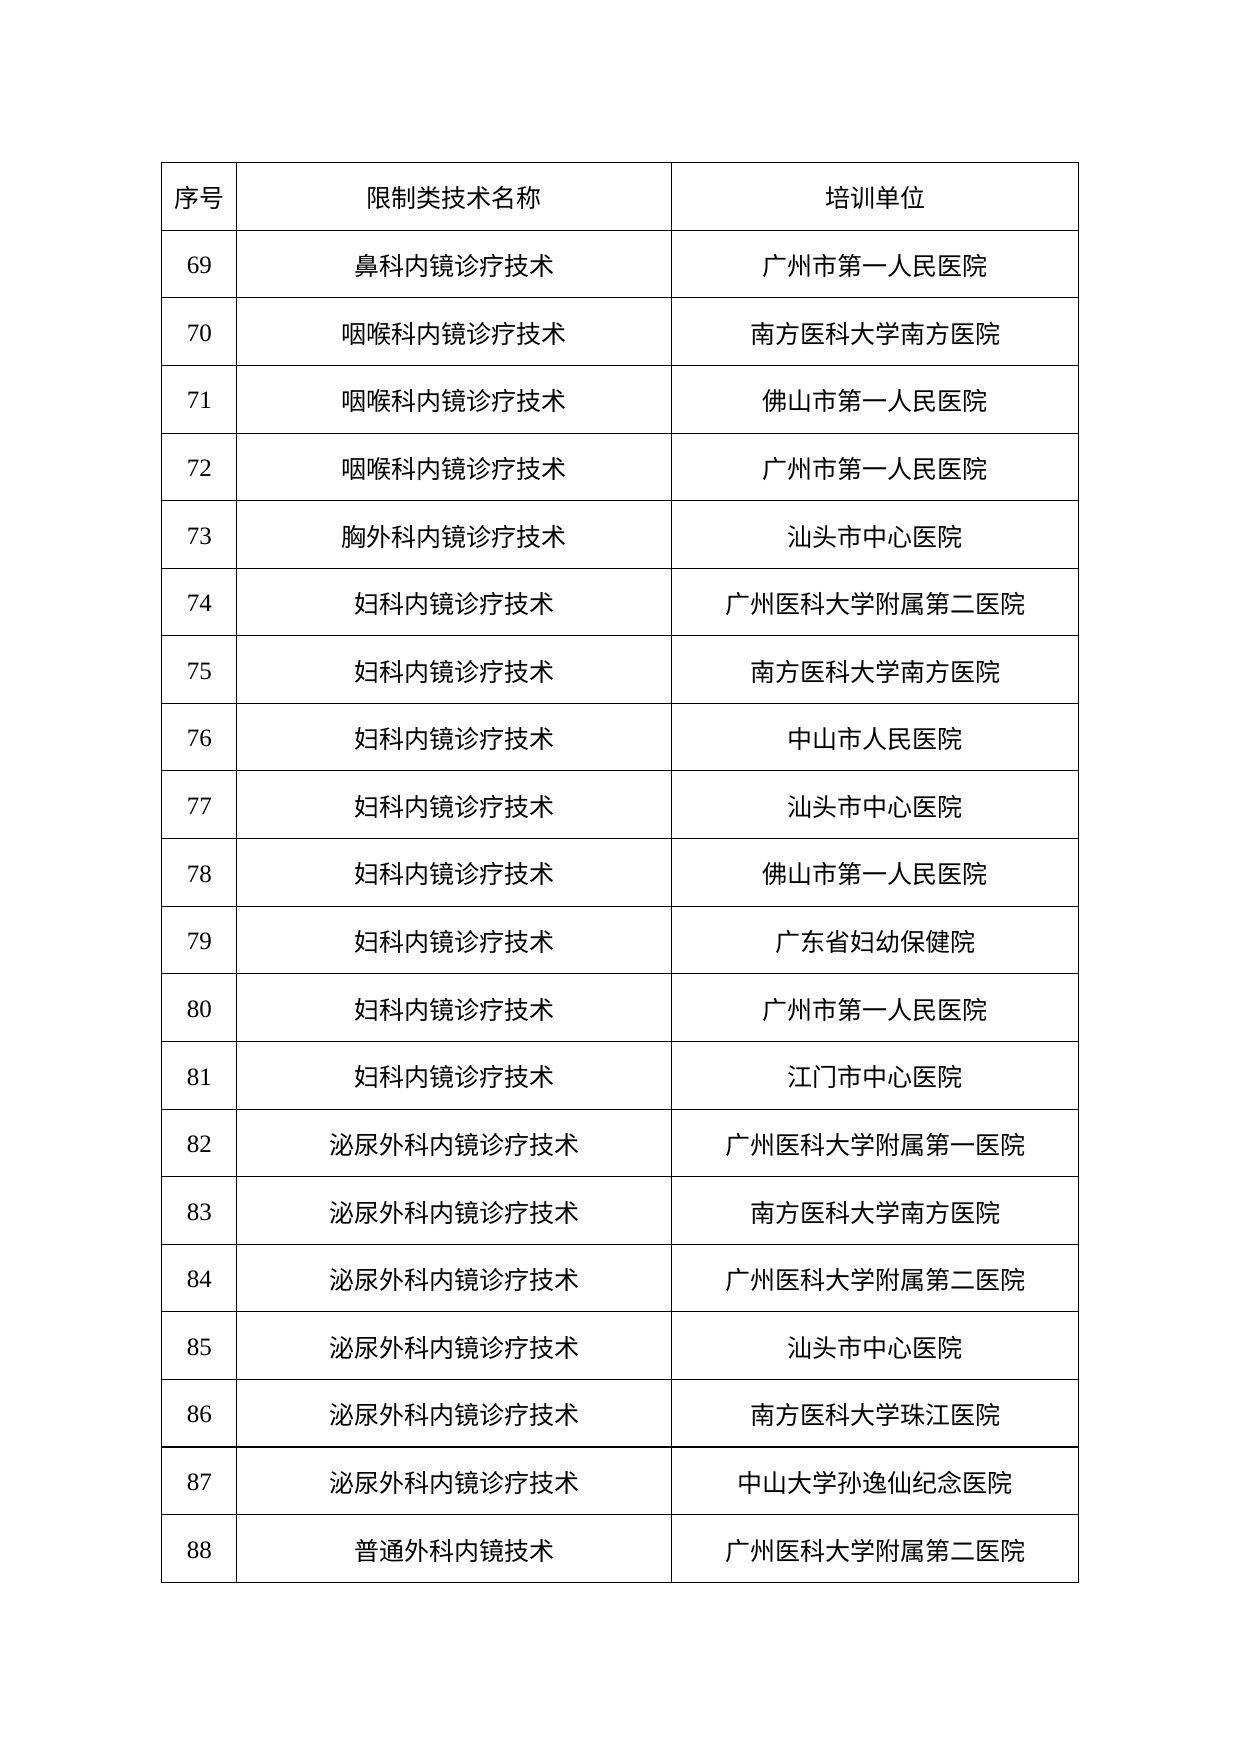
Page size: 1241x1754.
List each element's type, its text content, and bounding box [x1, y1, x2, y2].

table_cell 广州市第一人民医院 [672, 231, 1078, 297]
table_cell 广州市第一人民医院 [672, 434, 1078, 500]
table_cell 妇科内镜诊疗技术 [237, 704, 671, 770]
table_cell 泌尿外科内镜诊疗技术 [237, 1110, 671, 1176]
table_cell 82 [162, 1110, 236, 1176]
table_cell 妇科内镜诊疗技术 [237, 636, 671, 703]
table_cell 南方医科大学南方医院 [672, 636, 1078, 703]
table_cell 86 [162, 1380, 236, 1446]
table_cell 广州医科大学附属第二医院 [672, 569, 1078, 635]
table_cell 泌尿外科内镜诊疗技术 [237, 1312, 671, 1379]
table_cell 泌尿外科内镜诊疗技术 [237, 1245, 671, 1311]
table_cell 南方医科大学南方医院 [672, 1177, 1078, 1244]
table_cell 72 [162, 434, 236, 500]
table_cell 广州医科大学附属第二医院 [672, 1515, 1078, 1582]
table_cell 77 [162, 771, 236, 838]
table_cell 79 [162, 907, 236, 973]
table_cell 妇科内镜诊疗技术 [237, 839, 671, 906]
table_cell 81 [162, 1042, 236, 1108]
table_cell 80 [162, 974, 236, 1041]
table_cell 普通外科内镜技术 [237, 1515, 671, 1582]
table_cell 泌尿外科内镜诊疗技术 [237, 1448, 671, 1514]
table_cell 泌尿外科内镜诊疗技术 [237, 1177, 671, 1244]
table_cell 73 [162, 501, 236, 568]
table_header 培训单位 [672, 163, 1078, 229]
table_cell 佛山市第一人民医院 [672, 839, 1078, 906]
table_cell 妇科内镜诊疗技术 [237, 569, 671, 635]
table_cell 70 [162, 298, 236, 365]
table_cell 妇科内镜诊疗技术 [237, 1042, 671, 1108]
table_cell 咽喉科内镜诊疗技术 [237, 298, 671, 365]
table_cell 广州医科大学附属第二医院 [672, 1245, 1078, 1311]
table_cell 江门市中心医院 [672, 1042, 1078, 1108]
table_cell 75 [162, 636, 236, 703]
table_header 限制类技术名称 [237, 163, 671, 229]
table_cell 妇科内镜诊疗技术 [237, 907, 671, 973]
table_cell 广州医科大学附属第一医院 [672, 1110, 1078, 1176]
table_cell 85 [162, 1312, 236, 1379]
table_cell 74 [162, 569, 236, 635]
table_cell 69 [162, 231, 236, 297]
table_cell 南方医科大学南方医院 [672, 298, 1078, 365]
table_cell 泌尿外科内镜诊疗技术 [237, 1380, 671, 1446]
table_cell 汕头市中心医院 [672, 1312, 1078, 1379]
table_cell 71 [162, 366, 236, 432]
table_cell 鼻科内镜诊疗技术 [237, 231, 671, 297]
table_cell 78 [162, 839, 236, 906]
table_cell 妇科内镜诊疗技术 [237, 771, 671, 838]
table_cell 咽喉科内镜诊疗技术 [237, 366, 671, 432]
table_cell 咽喉科内镜诊疗技术 [237, 434, 671, 500]
table_cell 妇科内镜诊疗技术 [237, 974, 671, 1041]
table_cell 83 [162, 1177, 236, 1244]
table_cell 88 [162, 1515, 236, 1582]
table_cell 76 [162, 704, 236, 770]
table_header 序号 [162, 163, 236, 229]
table_cell 南方医科大学珠江医院 [672, 1380, 1078, 1446]
table_cell 汕头市中心医院 [672, 501, 1078, 568]
table_cell 中山市人民医院 [672, 704, 1078, 770]
table_cell 87 [162, 1448, 236, 1514]
table_cell 广东省妇幼保健院 [672, 907, 1078, 973]
table_cell 汕头市中心医院 [672, 771, 1078, 838]
table_cell 胸外科内镜诊疗技术 [237, 501, 671, 568]
table_cell 佛山市第一人民医院 [672, 366, 1078, 432]
table_cell 广州市第一人民医院 [672, 974, 1078, 1041]
table_cell 84 [162, 1245, 236, 1311]
table_cell 中山大学孙逸仙纪念医院 [672, 1448, 1078, 1514]
